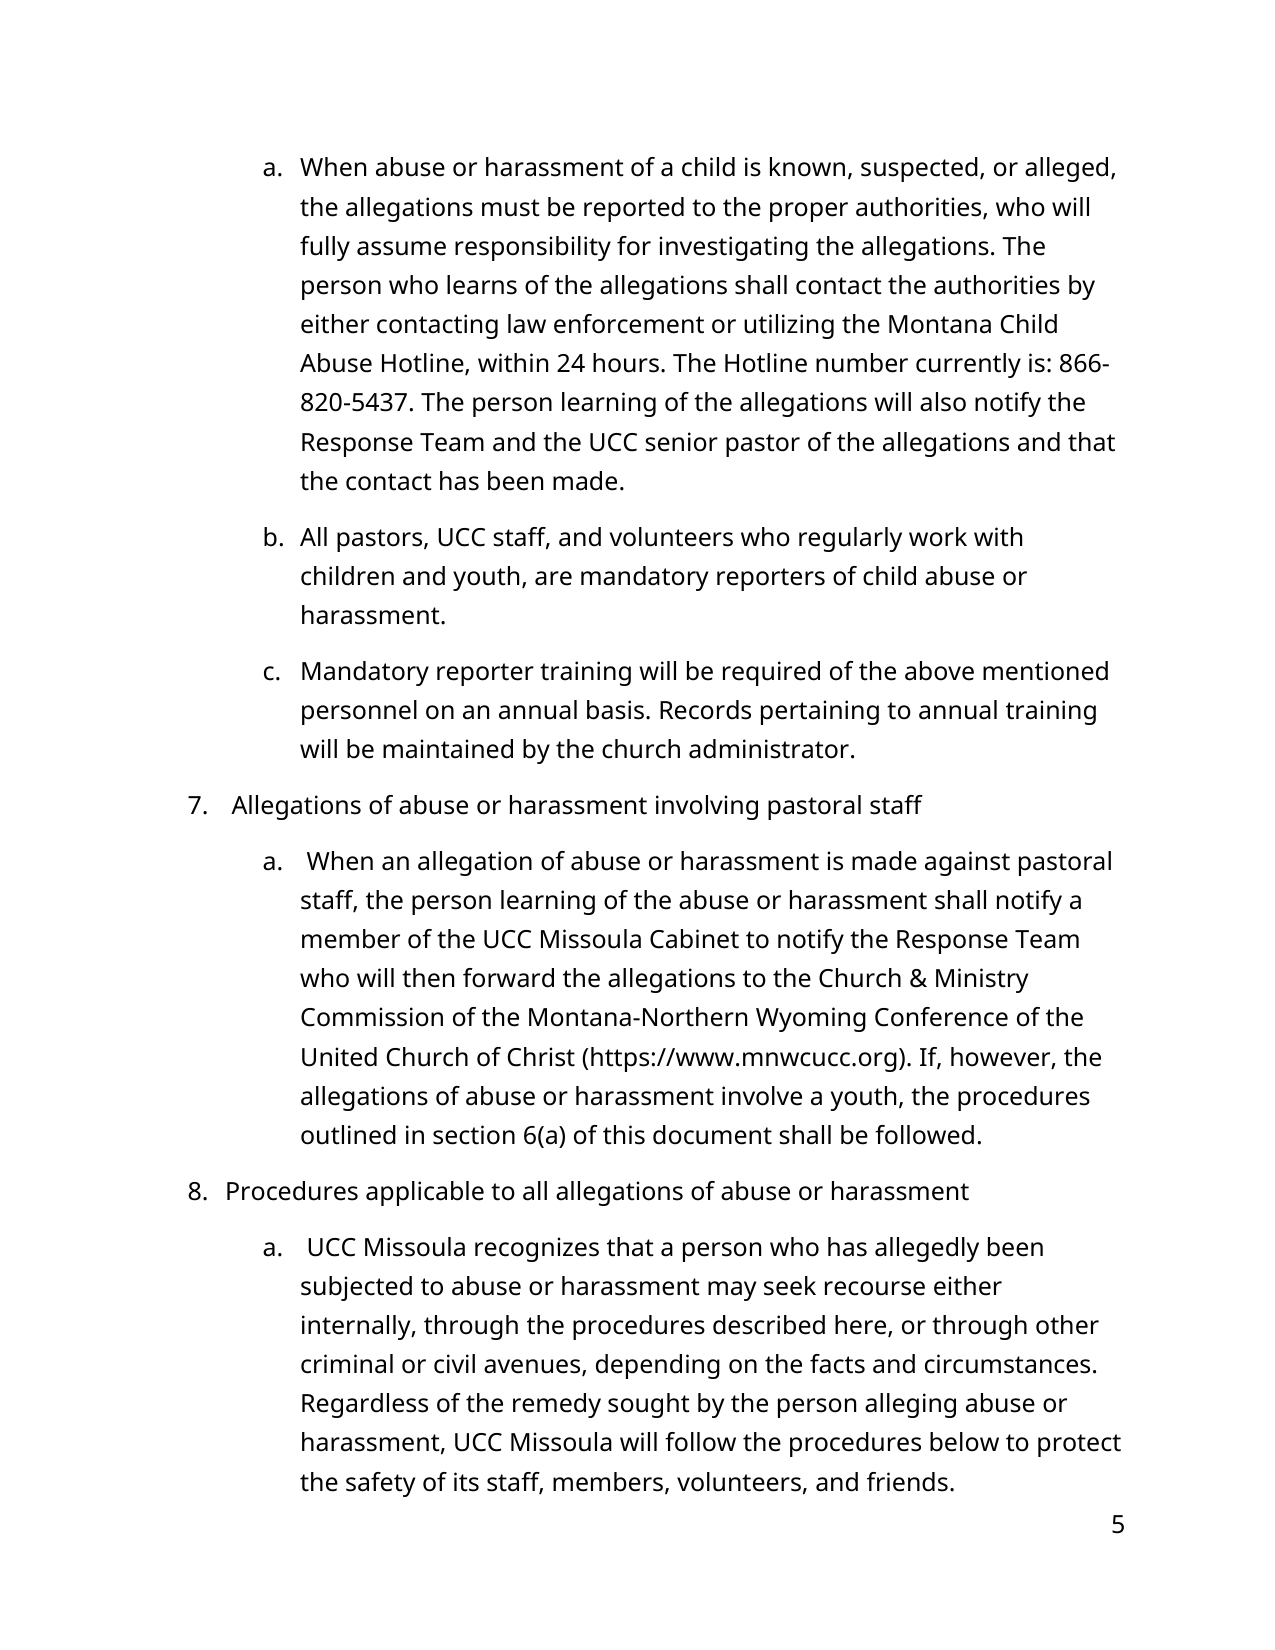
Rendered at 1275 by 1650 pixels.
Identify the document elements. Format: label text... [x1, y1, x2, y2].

list When an allegation of abuse or harassment is made against pastoral staff, the person learning of the abuse or harassment shall notify a member of the UCC Missoula Cabinet to notify the Response Team who will then forward the allegations to the Church & Ministry Commission of the Montana-Northern Wyoming Conference of the United Church of Christ (https://www.mnwcucc.org). If, however, the allegations of abuse or harassment involve a youth, the procedures outlined in section 6(a) of this document shall be followed. [262, 843, 1125, 1152]
list When abuse or harassment of a child is known, suspected, or alleged, the allegations must be reported to the proper authorities, who will fully assume responsibility for investigating the allegations. The person who learns of the allegations shall contact the authorities by either contacting law enforcement or utilizing the Montana Child Abuse Hotline, within 24 hours. The Hotline number currently is: 866-820-5437. The person learning of the allegations will also notify the Response Team and the UCC senior pastor of the allegations and that the contact has been made. [262, 150, 1125, 497]
list Mandatory reporter training will be required of the above mentioned personnel on an annual basis. Records pertaining to annual training will be maintained by the church administrator. [262, 653, 1125, 766]
list All pastors, UCC staff, and volunteers who regularly work with children and youth, are mandatory reporters of child abuse or harassment. [262, 519, 1125, 632]
list Allegations of abuse or harassment involving pastoral staff [187, 787, 1125, 822]
list Procedures applicable to all allegations of abuse or harassment [187, 1173, 1125, 1207]
list UCC Missoula recognizes that a person who has allegedly been subjected to abuse or harassment may seek recourse either internally, through the procedures described here, or through other criminal or civil avenues, depending on the facts and circumstances. Regardless of the remedy sought by the person alleging abuse or harassment, UCC Missoula will follow the procedures below to protect the safety of its staff, members, volunteers, and friends. [262, 1229, 1125, 1498]
